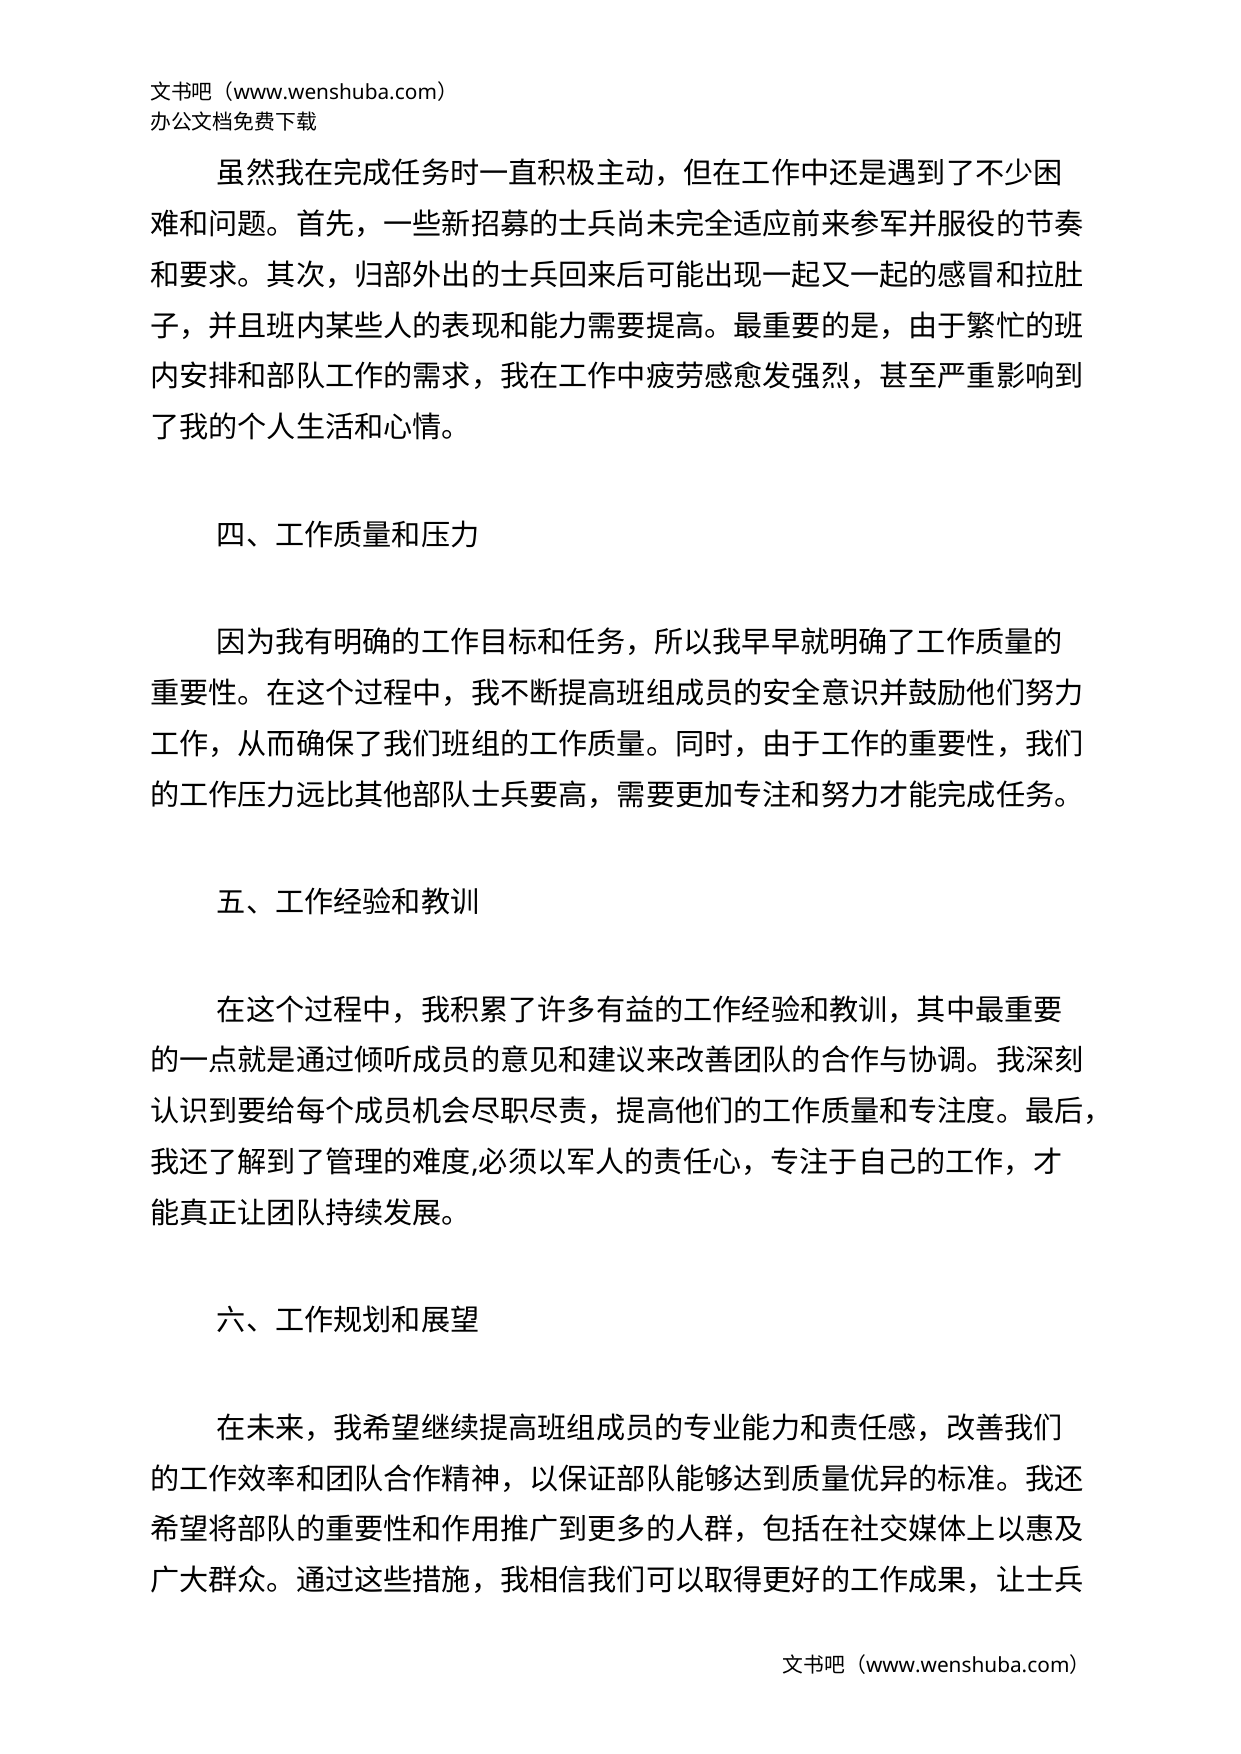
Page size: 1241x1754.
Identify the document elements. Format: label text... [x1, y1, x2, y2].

text 在这个过程中，我积累了许多有益的工作经验和教训，其中最重要的一点就是通过倾听成员的意见和建议来改善团队的合作与协调。我深刻认识到要给每个成员机会尽职尽责，提高他们的工作质量和专注度。最后，我还了解到了管理的难度,必须以军人的责任心，专注于自己的工作，才能真正让团队持续发展。 [150, 986, 1090, 1232]
text 六、工作规划和展望 [150, 1297, 1090, 1339]
text 因为我有明确的工作目标和任务，所以我早早就明确了工作质量的重要性。在这个过程中，我不断提高班组成员的安全意识并鼓励他们努力工作，从而确保了我们班组的工作质量。同时，由于工作的重要性，我们的工作压力远比其他部队士兵要高，需要更加专注和努力才能完成任务。 [150, 619, 1090, 813]
text 五、工作经验和教训 [150, 879, 1090, 921]
text 虽然我在完成任务时一直积极主动，但在工作中还是遇到了不少困难和问题。首先，一些新招募的士兵尚未完全适应前来参军并服役的节奏和要求。其次，归部外出的士兵回来后可能出现一起又一起的感冒和拉肚子，并且班内某些人的表现和能力需要提高。最重要的是，由于繁忙的班内安排和部队工作的需求，我在工作中疲劳感愈发强烈，甚至严重影响到了我的个人生活和心情。 [150, 150, 1090, 446]
text 四、工作质量和压力 [150, 511, 1090, 553]
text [150, 1404, 1090, 1599]
